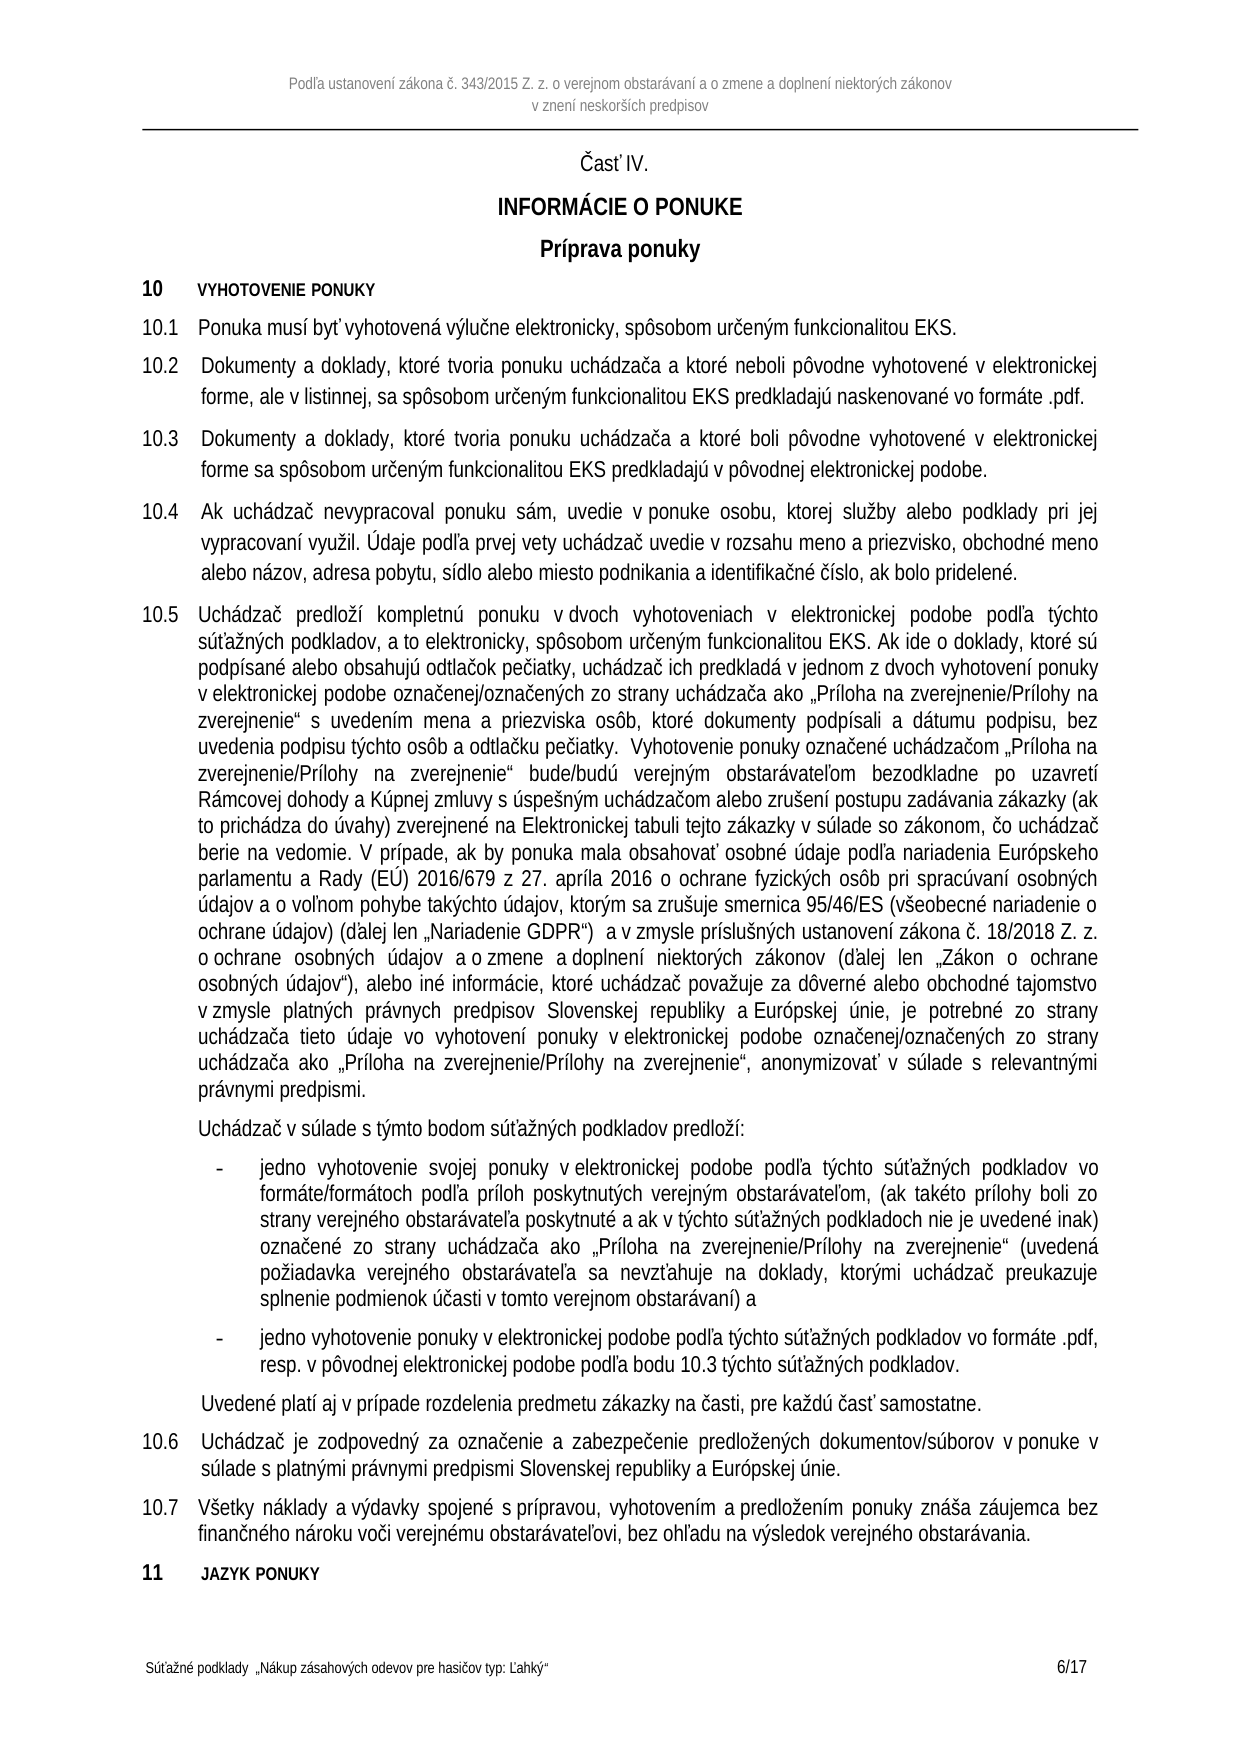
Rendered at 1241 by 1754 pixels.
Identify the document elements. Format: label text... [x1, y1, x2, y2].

list Uchádzač je zodpovedný za označenie a zabezpečenie predložených dokumentov/súborov v ponuke v súlade s platnými právnymi predpismi Slovenskej republiky a Európskej únie. [142, 1428, 1098, 1481]
text Uchádzač v súlade s týmto bodom súťažných podkladov predloží: [198, 1114, 1098, 1141]
text Uvedené platí aj v prípade rozdelenia predmetu zákazky na časti, pre každú časť samostatne. [201, 1389, 1098, 1416]
title Dokumenty a doklady, ktoré tvoria ponuku uchádzača a ktoré boli pôvodne vyhotovené v elektronickej forme sa spôsobom určeným funkcionalitou EKS predkladajú v pôvodnej elektronickej podobe. [142, 425, 1098, 482]
text INFORMÁCIE O PONUKE [142, 192, 1098, 221]
text Časť IV. [142, 150, 1098, 176]
list jedno vyhotovenie ponuky v elektronickej podobe podľa týchto súťažných podkladov vo formáte .pdf, resp. v pôvodnej elektronickej podobe podľa bodu 10.3 týchto súťažných podkladov. [216, 1324, 1098, 1377]
text 10.5 Uchádzač predloží kompletnú ponuku v dvoch vyhotoveniach v elektronickej podobe podľa týchto súťažných podkladov, a to elektronicky, spôsobom určeným funkcionalitou EKS. Ak ide o doklady, ktoré sú podpísané alebo obsahujú odtlačok pečiatky, uchádzač ich predkladá v jednom z dvoch vyhotovení ponuky v elektronickej podobe označenej/označených zo strany uchádzača ako „Príloha na zverejnenie/Prílohy na zverejnenie“ s uvedením mena a priezviska osôb, ktoré dokumenty podpísali a dátumu podpisu, bez uvedenia podpisu týchto osôb a odtlačku pečiatky. Vyhotovenie ponuky označené uchádzačom „Príloha na zverejnenie/Prílohy na zverejnenie“ bude/budú verejným obstarávateľom bezodkladne po uzavretí Rámcovej dohody a Kúpnej zmluvy s úspešným uchádzačom alebo zrušení postupu zadávania zákazky (ak to prichádza do úvahy) zverejnené na Elektronickej tabuli tejto zákazky v súlade so zákonom, čo uchádzač berie na vedomie. V prípade, ak by ponuka mala obsahovať osobné údaje podľa nariadenia Európskeho parlamentu a Rady (EÚ) 2016/679 z 27. apríla 2016 o ochrane fyzických osôb pri spracúvaní osobných údajov a o voľnom pohybe takýchto údajov, ktorým sa zrušuje smernica 95/46/ES (všeobecné nariadenie o ochrane údajov) (ďalej len „Nariadenie GDPR“) a v zmysle príslušných ustanovení zákona č. 18/2018 Z. z. o ochrane osobných údajov a o zmene a doplnení niektorých zákonov (ďalej len „Zákon o ochrane osobných údajov“), alebo iné informácie, ktoré uchádzač považuje za dôverné alebo obchodné tajomstvo v zmysle platných právnych predpisov Slovenskej republiky a Európskej únie, je potrebné zo strany uchádzača tieto údaje vo vyhotovení ponuky v elektronickej podobe označenej/označených zo strany uchádzača ako „Príloha na zverejnenie/Prílohy na zverejnenie“, anonymizovať v súlade s relevantnými právnymi predpismi. [142, 601, 1098, 1102]
title Dokumenty a doklady, ktoré tvoria ponuku uchádzača a ktoré neboli pôvodne vyhotovené v elektronickej forme, ale v listinnej, sa spôsobom určeným funkcionalitou EKS predkladajú naskenované vo formáte .pdf. [142, 352, 1098, 409]
text 11 jazyk ponuky [142, 1559, 1098, 1585]
title Ak uchádzač nevypracoval ponuku sám, uvedie v ponuke osobu, ktorej služby alebo podklady pri jej vypracovaní využil. Údaje podľa prvej vety uchádzač uvedie v rozsahu meno a priezvisko, obchodné meno alebo názov, adresa pobytu, sídlo alebo miesto podnikania a identifikačné číslo, ak bolo pridelené. [142, 498, 1098, 585]
list jedno vyhotovenie svojej ponuky v elektronickej podobe podľa týchto súťažných podkladov vo formáte/formátoch podľa príloh poskytnutých verejným obstarávateľom, (ak takéto prílohy boli zo strany verejného obstarávateľa poskytnuté a ak v týchto súťažných podkladoch nie je uvedené inak) označené zo strany uchádzača ako „Príloha na zverejnenie/Prílohy na zverejnenie“ (uvedená požiadavka verejného obstarávateľa sa nevzťahuje na doklady, ktorými uchádzač preukazuje splnenie podmienok účasti v tomto verejnom obstarávaní) a [216, 1153, 1098, 1312]
list Ponuka musí byť vyhotovená výlučne elektronicky, spôsobom určeným funkcionalitou EKS. [142, 313, 1098, 340]
list Všetky náklady a výdavky spojené s prípravou, vyhotovením a predložením ponuky znáša záujemca bez finančného nároku voči verejnému obstarávateľovi, bez ohľadu na výsledok verejného obstarávania. [142, 1493, 1098, 1546]
list Príprava ponuky [142, 233, 1098, 262]
list vyhotovenie ponuky [142, 275, 1098, 301]
